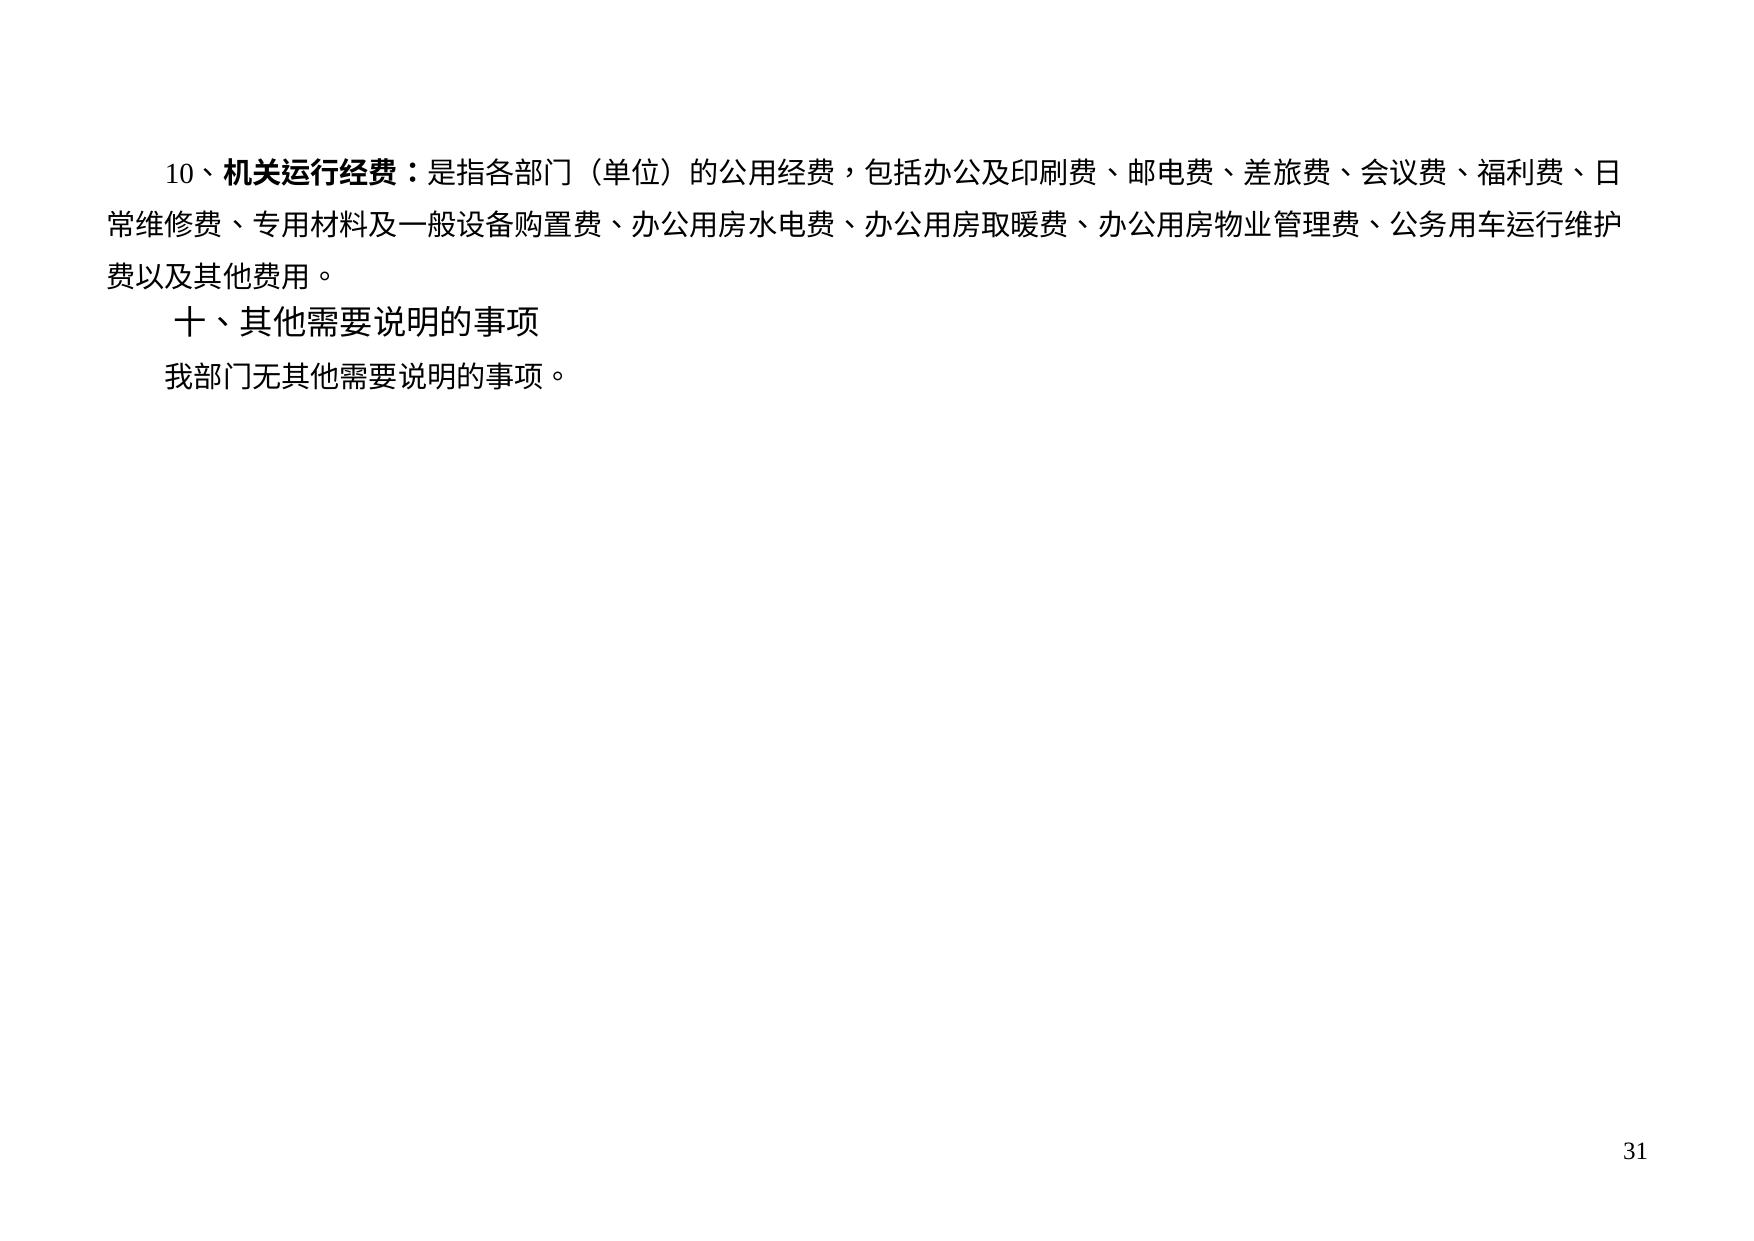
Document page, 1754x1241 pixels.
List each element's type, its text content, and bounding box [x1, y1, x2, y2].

text 10、机关运行经费：是指各部门（单位）的公用经费，包括办公及印刷费、邮电费、差旅费、会议费、福利费、日常维修费、专用材料及一般设备购置费、办公用房水电费、办公用房取暖费、办公用房物业管理费、公务用车运行维护费以及其他费用。 [106, 142, 1648, 298]
text 十、其他需要说明的事项 [106, 299, 1648, 344]
text 我部门无其他需要说明的事项。 [106, 346, 1648, 398]
